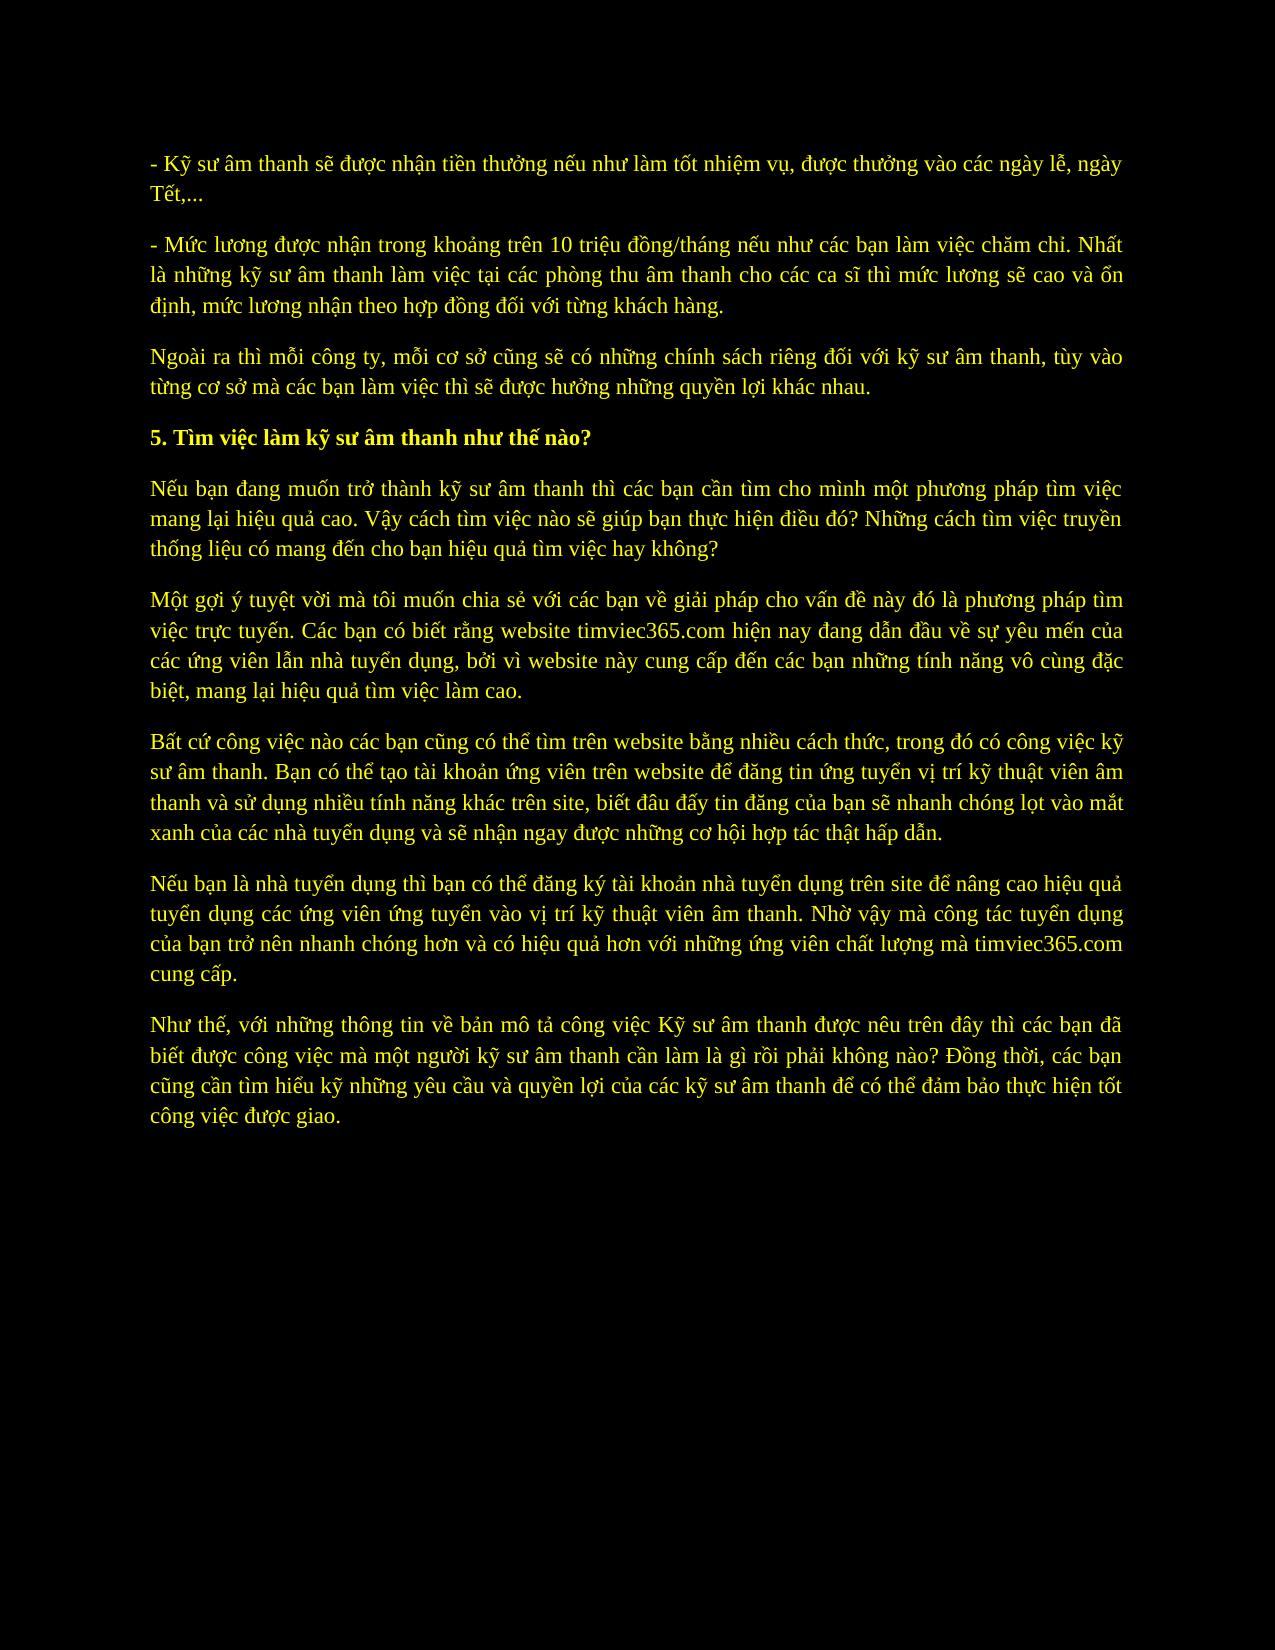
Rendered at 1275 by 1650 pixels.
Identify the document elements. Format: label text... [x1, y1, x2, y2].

text - Mức lương được nhận trong khoảng trên 10 triệu đồng/tháng nếu như các bạn làm việc chăm chỉ. Nhất là những kỹ sư âm thanh làm việc tại các phòng thu âm thanh cho các ca sĩ thì mức lương sẽ cao và ổn định, mức lương nhận theo hợp đồng đối với từng khách hàng. [150, 231, 1125, 318]
text Nếu bạn là nhà tuyển dụng thì bạn có thể đăng ký tài khoản nhà tuyển dụng trên site để nâng cao hiệu quả tuyển dụng các ứng viên ứng tuyển vào vị trí kỹ thuật viên âm thanh. Nhờ vậy mà công tác tuyển dụng của bạn trở nên nhanh chóng hơn và có hiệu quả hơn với những ứng viên chất lượng mà timviec365.com cung cấp. [150, 870, 1125, 987]
text Như thế, với những thông tin về bản mô tả công việc Kỹ sư âm thanh được nêu trên đây thì các bạn đã biết được công việc mà một người kỹ sư âm thanh cần làm là gì rồi phải không nào? Đồng thời, các bạn cũng cần tìm hiểu kỹ những yêu cầu và quyền lợi của các kỹ sư âm thanh để có thể đảm bảo thực hiện tốt công việc được giao. [150, 1011, 1125, 1128]
text Một gợi ý tuyệt vời mà tôi muốn chia sẻ với các bạn về giải pháp cho vấn đề này đó là phương pháp tìm việc trực tuyến. Các bạn có biết rằng website timviec365.com hiện nay đang dẫn đầu về sự yêu mến của các ứng viên lẫn nhà tuyển dụng, bởi vì website này cung cấp đến các bạn những tính năng vô cùng đặc biệt, mang lại hiệu quả tìm việc làm cao. [150, 586, 1125, 703]
text 5. Tìm việc làm kỹ sư âm thanh như thế nào? [150, 424, 1125, 450]
text - Kỹ sư âm thanh sẽ được nhận tiền thưởng nếu như làm tốt nhiệm vụ, được thưởng vào các ngày lễ, ngày Tết,... [150, 150, 1125, 207]
text Bất cứ công việc nào các bạn cũng có thể tìm trên website bằng nhiều cách thức, trong đó có công việc kỹ sư âm thanh. Bạn có thể tạo tài khoản ứng viên trên website để đăng tin ứng tuyển vị trí kỹ thuật viên âm thanh và sử dụng nhiều tính năng khác trên site, biết đâu đấy tin đăng của bạn sẽ nhanh chóng lọt vào mắt xanh của các nhà tuyển dụng và sẽ nhận ngay được những cơ hội hợp tác thật hấp dẫn. [150, 728, 1125, 845]
text Nếu bạn đang muốn trở thành kỹ sư âm thanh thì các bạn cần tìm cho mình một phương pháp tìm việc mang lại hiệu quả cao. Vậy cách tìm việc nào sẽ giúp bạn thực hiện điều đó? Những cách tìm việc truyền thống liệu có mang đến cho bạn hiệu quả tìm việc hay không? [150, 475, 1125, 562]
text Ngoài ra thì mỗi công ty, mỗi cơ sở cũng sẽ có những chính sách riêng đối với kỹ sư âm thanh, tùy vào từng cơ sở mà các bạn làm việc thì sẽ được hưởng những quyền lợi khác nhau. [150, 343, 1125, 399]
